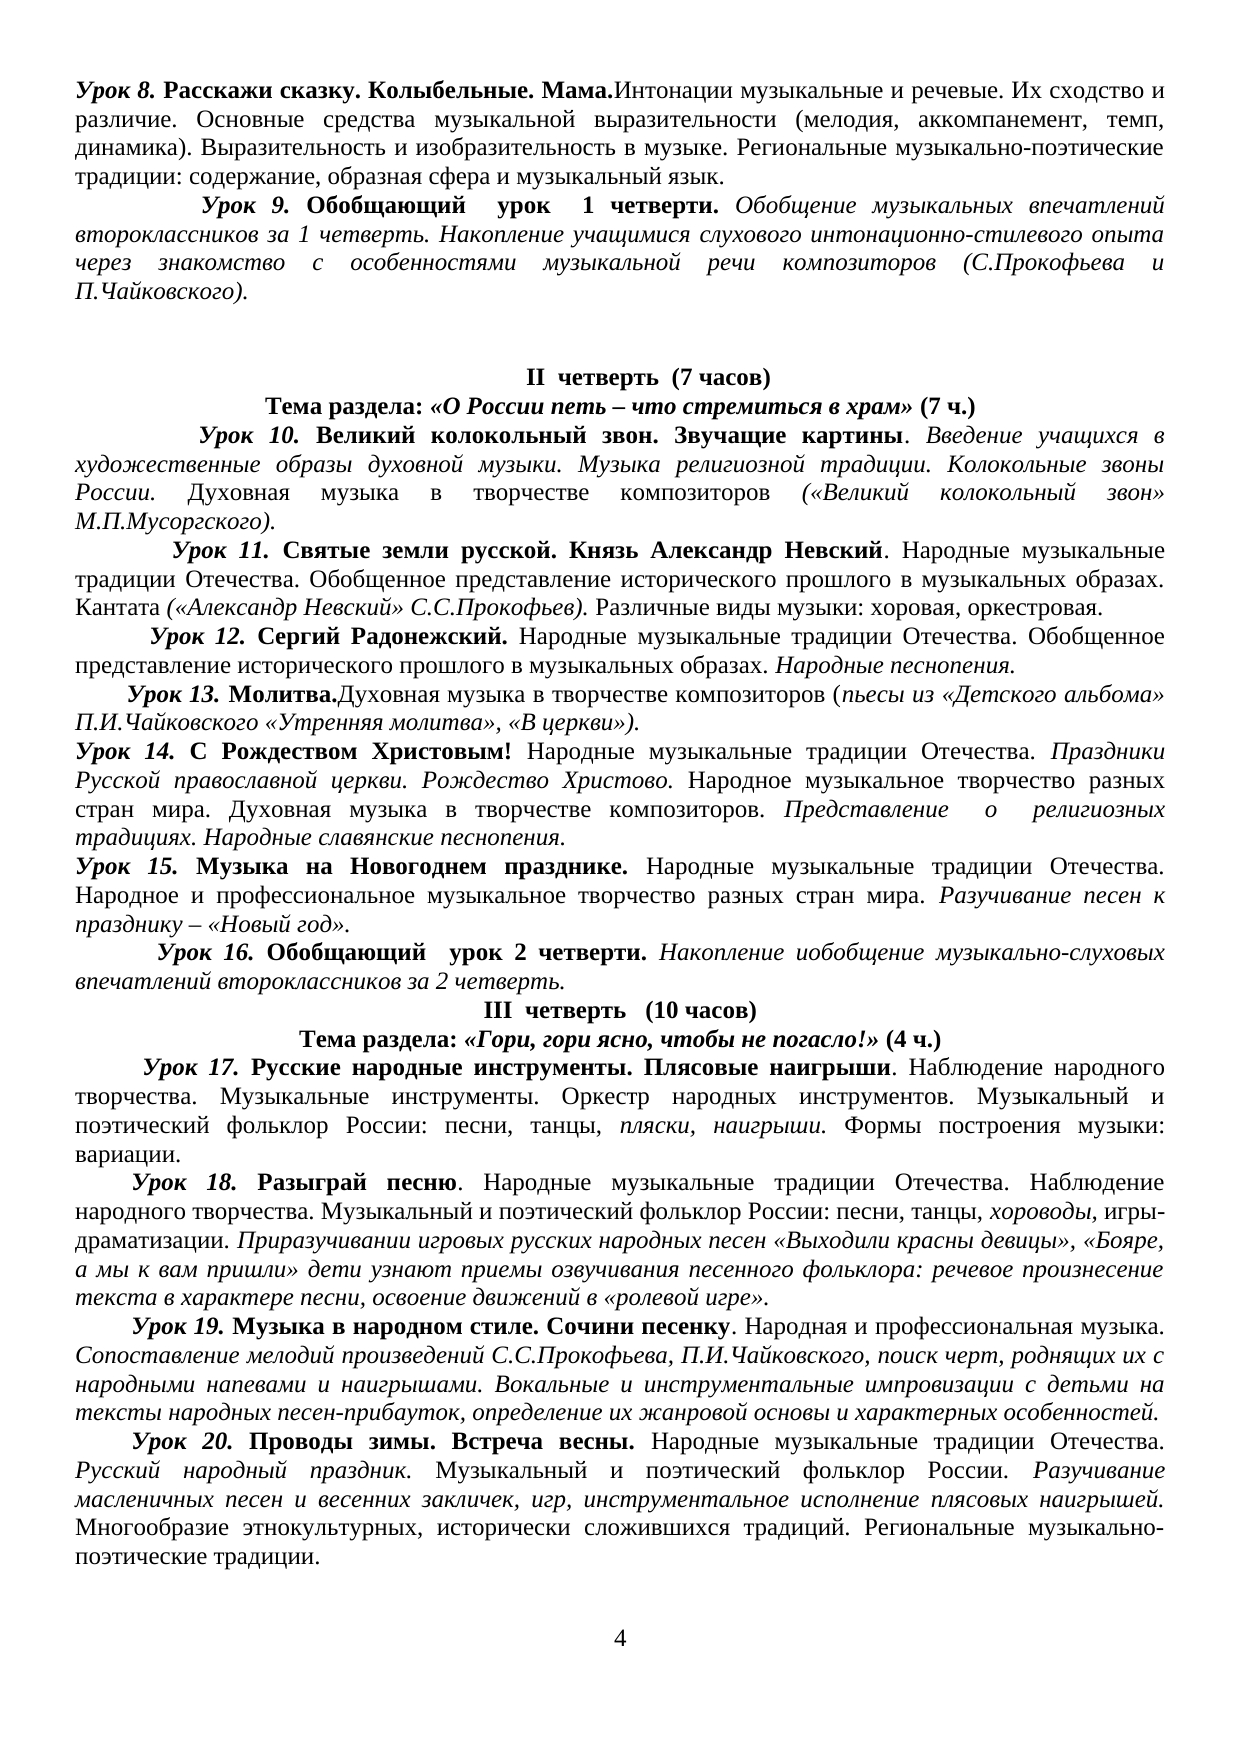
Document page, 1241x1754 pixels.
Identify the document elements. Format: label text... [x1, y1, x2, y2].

text Урок 15. Музыка на Новогоднем празднике. Народные музыкальные традиции Отечества. Народное и профессиональное музыкальное творчество разных стран мира. Разучивание песен к празднику – «Новый год». [75, 851, 1165, 937]
text Урок 16. Обобщающий урок 2 четверти. Накопление иобобщение музыкально-слуховых впечатлений второклассников за 2 четверть. [75, 937, 1165, 995]
text Урок 12. Сергий Радонежский. Народные музыкальные традиции Отечества. Обобщенное представление исторического прошлого в музыкальных образах. Народные песнопения. [75, 621, 1165, 679]
text Урок 17. Русские народные инструменты. Плясовые наигрыши. Наблюдение народного творчества. Музыкальные инструменты. Оркестр народных инструментов. Музыкальный и поэтический фольклор России: песни, танцы, пляски, наигрыши. Формы построения музыки: вариации. [75, 1052, 1165, 1167]
text Урок 9. Обобщающий урок 1 четверти. Обобщение музыкальных впечатлений второклассников за 1 четверть. Накопление учащимися слухового интонационно-стилевого опыта через знакомство с особенностями музыкальной речи композиторов (С.Прокофьева и П.Чайковского). [75, 190, 1165, 305]
text Урок 8. Расскажи сказку. Колыбельные. Мама.Интонации музыкальные и речевые. Их сходство и различие. Основные средства музыкальной выразительности (мелодия, аккомпанемент, темп, динамика). Выразительность и изобразительность в музыке. Региональные музыкально-поэтические традиции: содержание, образная сфера и музыкальный язык. [75, 75, 1165, 190]
text Урок 19. Музыка в народном стиле. Сочини песенку. Народная и профессиональная музыка. Сопоставление мелодий произведений С.С.Прокофьева, П.И.Чайковского, поиск черт, роднящих их с народными напевами и наигрышами. Вокальные и инструментальные импровизации с детьми на тексты народных песен-прибауток, определение их жанровой основы и характерных особенностей. [75, 1311, 1165, 1426]
text Урок 20. Проводы зимы. Встреча весны. Народные музыкальные традиции Отечества. Русский народный праздник. Музыкальный и поэтический фольклор России. Разучивание масленичных песен и весенних закличек, игр, инструментальное исполнение плясовых наигрышей. Многообразие этнокультурных, исторически сложившихся традиций. Региональные музыкально-поэтические традиции. [75, 1426, 1165, 1570]
text Урок 11. Святые земли русской. Князь Александр Невский. Народные музыкальные традиции Отечества. Обобщенное представление исторического прошлого в музыкальных образах. Кантата («Александр Невский» С.С.Прокофьев). Различные виды музыки: хоровая, оркестровая. [75, 535, 1165, 621]
text Урок 18. Разыграй песню. Народные музыкальные традиции Отечества. Наблюдение народного творчества. Музыкальный и поэтический фольклор России: песни, танцы, хороводы, игры-драматизации. Приразучивании игровых русских народных песен «Выходили красны девицы», «Бояре, а мы к вам пришли» дети узнают приемы озвучивания песенного фольклора: речевое произнесение текста в характере песни, освоение движений в «ролевой игре». [75, 1167, 1165, 1311]
text Тема раздела: «Гори, гори ясно, чтобы не погасло!» (4 ч.) [75, 1024, 1165, 1052]
text Урок 10. Великий колокольный звон. Звучащие картины. Введение учащихся в художественные образы духовной музыки. Музыка религиозной традиции. Колокольные звоны России. Духовная музыка в творчестве композиторов («Великий колокольный звон» М.П.Мусоргского). [75, 420, 1165, 535]
text III четверть (10 часов) [75, 995, 1165, 1024]
text II четверть (7 часов) [75, 362, 1165, 391]
text Урок 13. Молитва.Духовная музыка в творчестве композиторов (пьесы из «Детского альбома» П.И.Чайковского «Утренняя молитва», «В церкви»). [75, 679, 1165, 736]
text Тема раздела: «О России петь – что стремиться в храм» (7 ч.) [75, 391, 1165, 420]
text Урок 14. С Рождеством Христовым! Народные музыкальные традиции Отечества. Праздники Русской православной церкви. Рождество Христово. Народное музыкальное творчество разных стран мира. Духовная музыка в творчестве композиторов. Представление о религиозных традициях. Народные славянские песнопения. [75, 736, 1165, 851]
